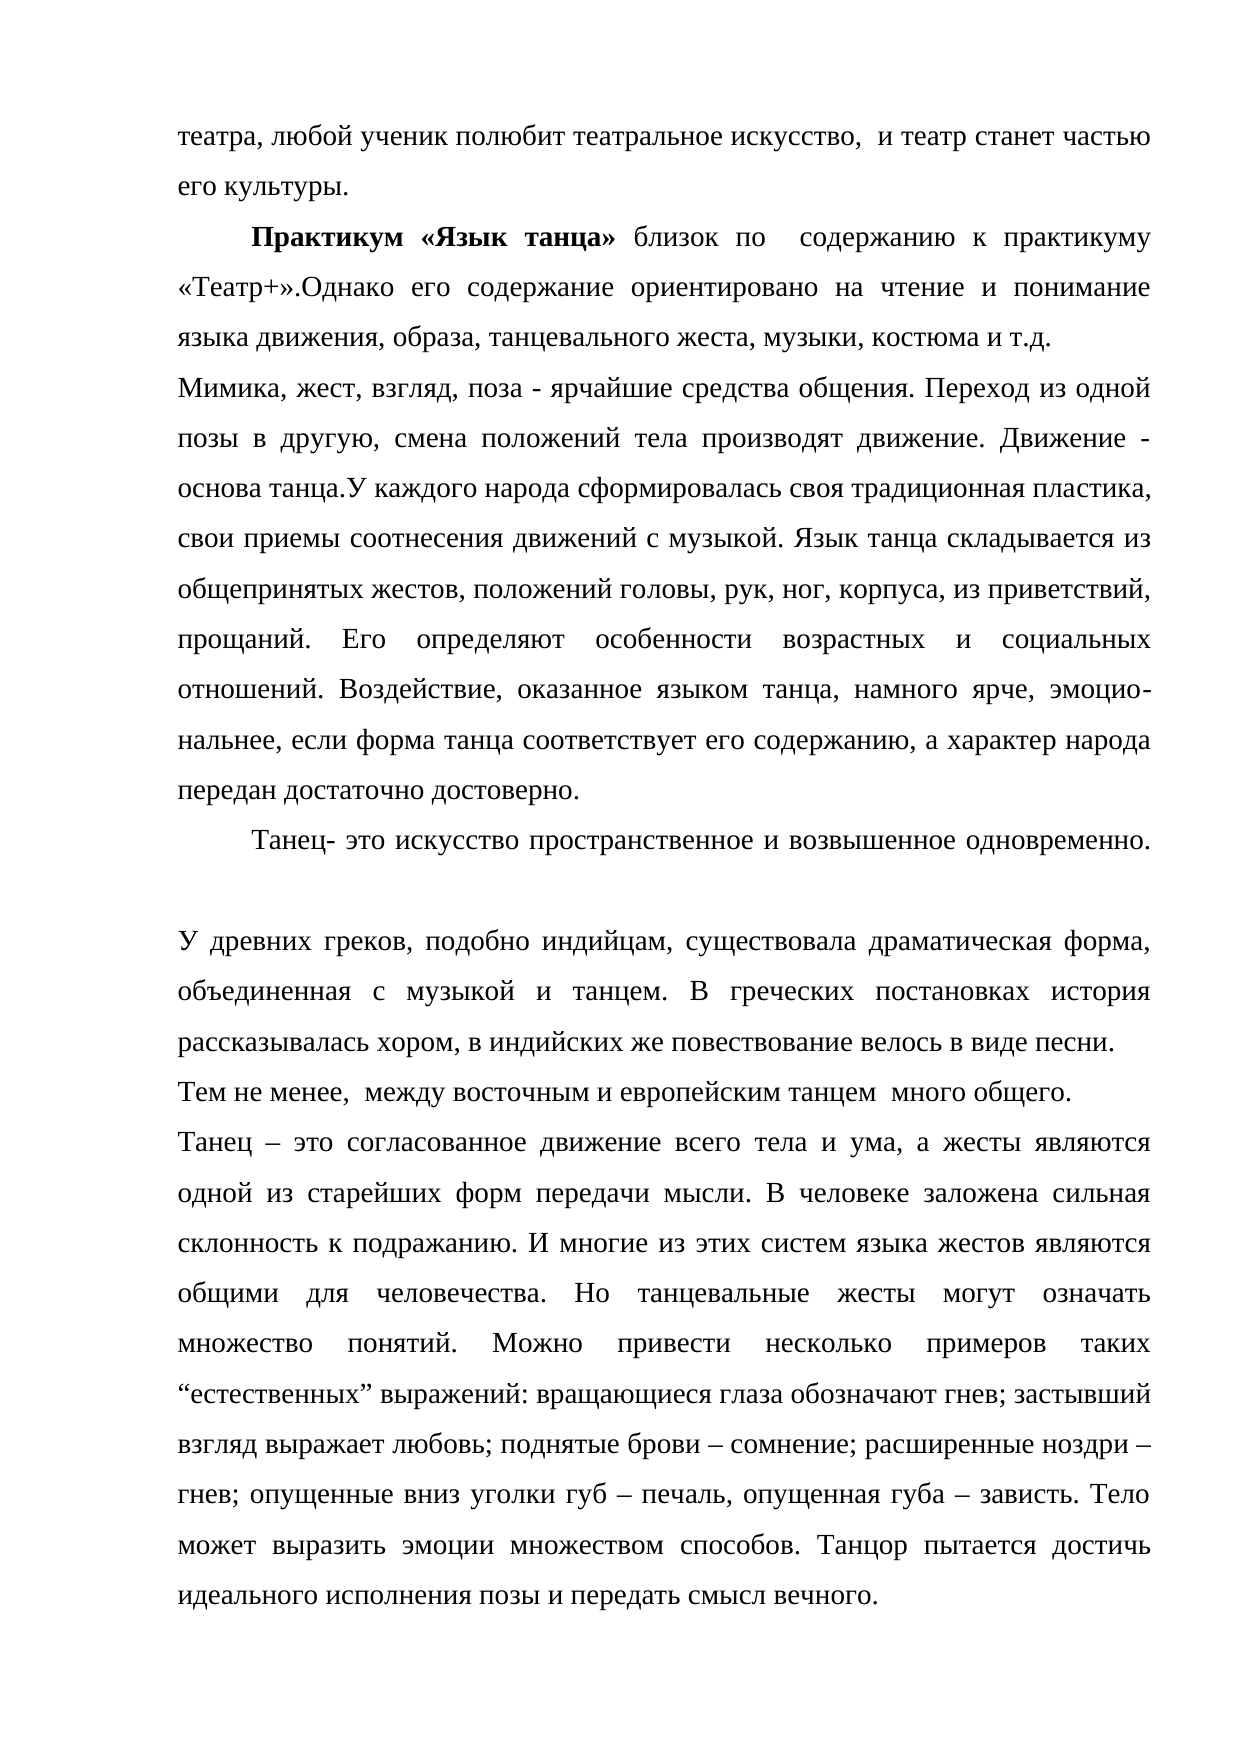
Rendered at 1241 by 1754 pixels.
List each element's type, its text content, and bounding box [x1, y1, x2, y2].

text Танец – это согласованное движение всего тела и ума, а жесты являются одной из старейших форм передачи мысли. В человеке заложена сильная склонность к подражанию. И многие из этих систем языка жестов являются общими для человечества. Но танцевальные жесты могут означать множество понятий. Можно привести несколько примеров таких “естественных” выражений: вращающиеся глаза обозначают гнев; застывший взгляд выражает любовь; поднятые брови – сомнение; расширенные ноздри – гнев; опущенные вниз уголки губ – печаль, опущенная губа – зависть. Тело может выразить эмоции множеством способов. Танцор пытается достичь идеального исполнения позы и передать смысл вечного. [177, 1124, 1152, 1611]
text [177, 118, 1152, 202]
text Танец- это искусство пространственное и возвышенное одновременно. У древних греков, подобно индийцам, существовала драматическая форма, объединенная с музыкой и танцем. В греческих постановках история рассказывалась хором, в индийских же повествование велось в виде песни. [177, 822, 1152, 1057]
text Тем не менее, между восточным и европейским танцем много общего. [177, 1074, 1152, 1108]
text Практикум «Язык танца» близок по содержанию к практикуму «Театр+».Однако его содержание ориентировано на чтение и понимание языка движения, образа, танцевального жеста, музыки, костюма и т.д. [177, 219, 1152, 353]
text Мимика, жест, взгляд, поза - ярчайшие средства общения. Переход из одной позы в другую, смена положений тела производят движение. Движение - основа танца.У каждого народа сформировалась своя традиционная пластика, свои приемы соотнесения движений с музыкой. Язык танца складывается из общепринятых жестов, положений головы, рук, ног, корпуса, из приветствий, прощаний. Его определяют особенности возрастных и социальных отношений. Воздействие, оказанное языком танца, намного ярче, эмоциональнее, если форма танца соответствует его содержанию, а характер народа передан достаточно достоверно. [177, 370, 1152, 806]
